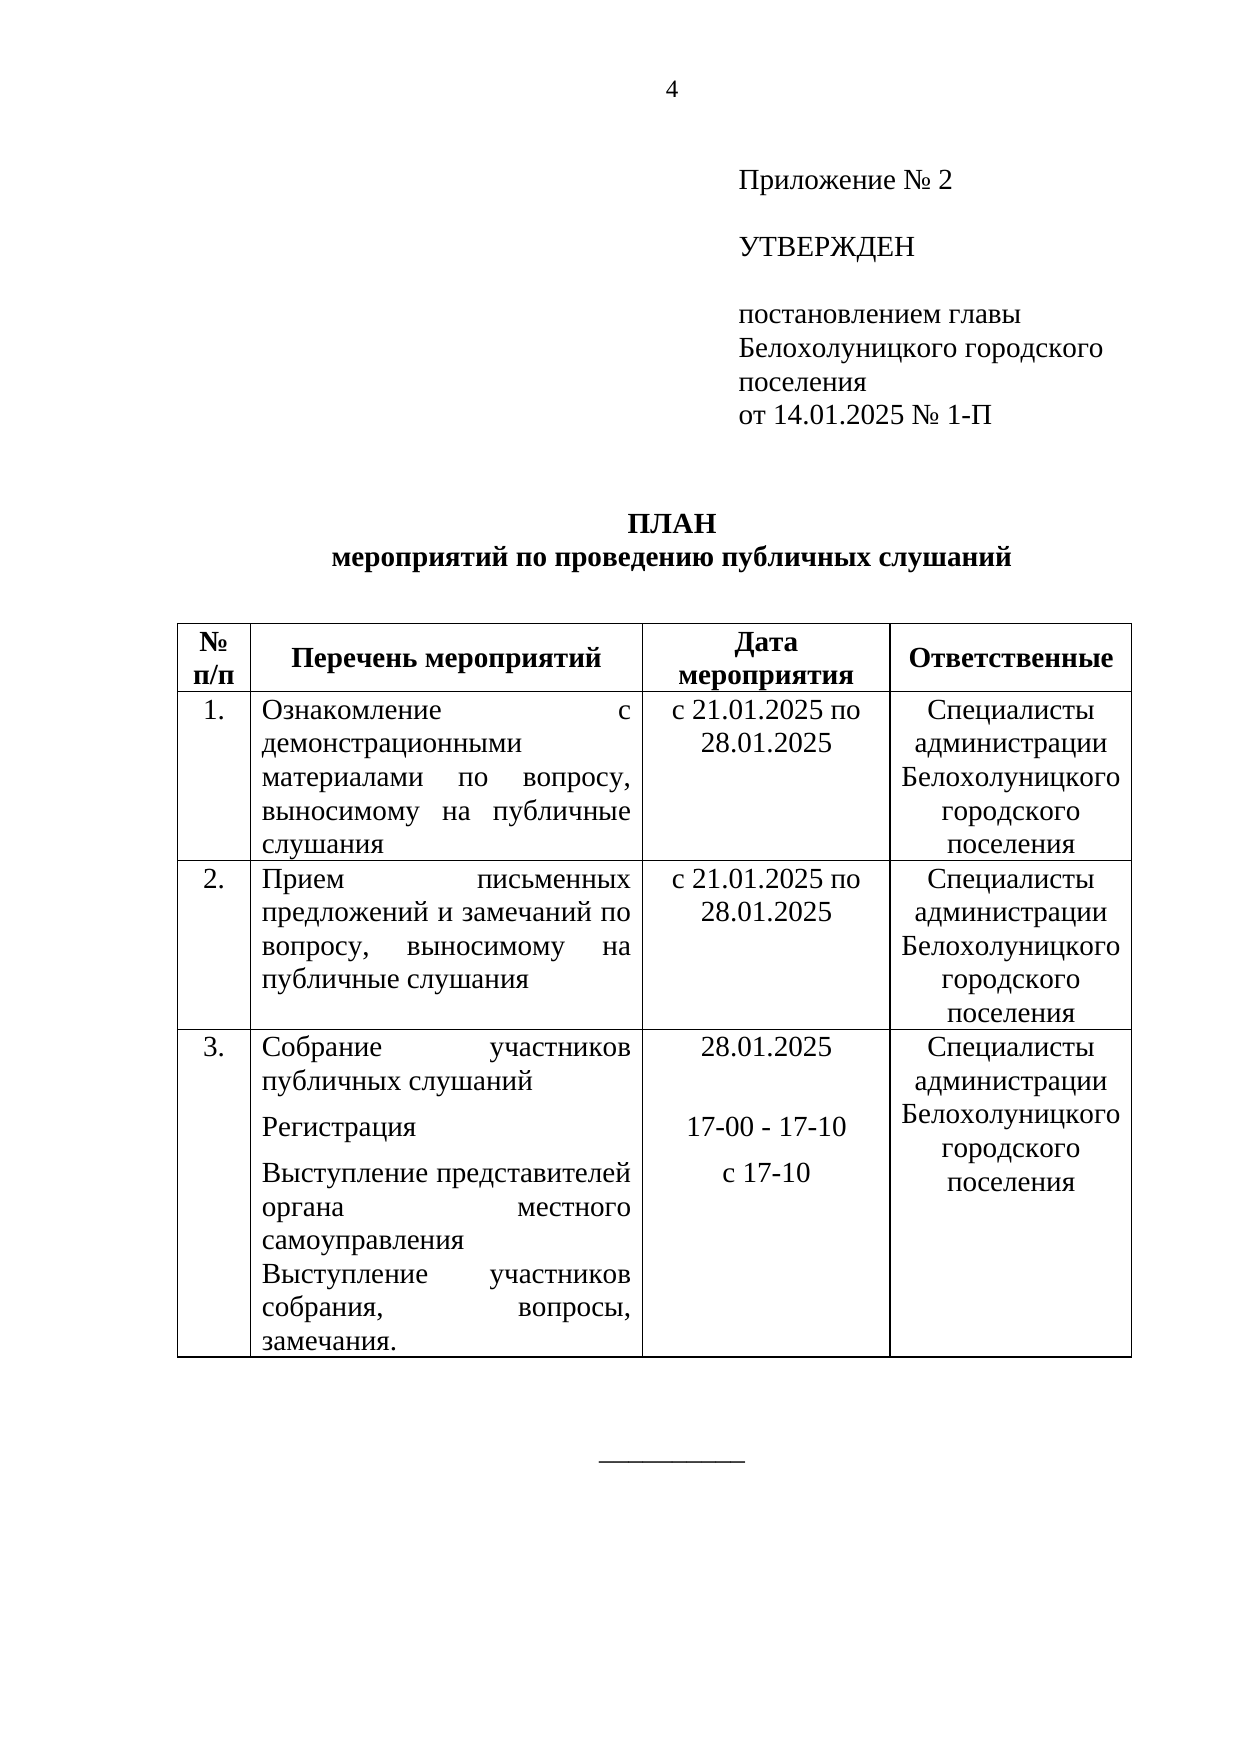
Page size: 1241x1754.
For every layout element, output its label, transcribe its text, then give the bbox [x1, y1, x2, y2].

text от 14.01.2025 № 1-П [738, 397, 1166, 431]
table_header № п/п [178, 624, 250, 691]
table_header Перечень мероприятий [251, 624, 642, 691]
table_cell с 21.01.2025 по 28.01.2025 [643, 692, 889, 860]
table_header Дата мероприятия [643, 624, 889, 691]
text Приложение № 2 [738, 162, 1166, 196]
text постановлением главы Белохолуницкого городского поселения [738, 297, 1166, 397]
text __________ [177, 1432, 1166, 1466]
table_cell Прием письменных предложений и замечаний по вопросу, выносимому на публичные слушания [251, 861, 642, 1028]
table_cell 1. [178, 692, 250, 860]
table_cell Собрание участников публичных слушаний Регистрация Выступление представителей органа местного самоуправления Выступление участников собрания, вопросы, замечания. [251, 1030, 642, 1356]
table_cell с 21.01.2025 по 28.01.2025 [643, 861, 889, 1028]
text ПЛАН [177, 506, 1166, 539]
table_cell Специалисты администрации Белохолуницкого городского поселения [891, 1030, 1131, 1356]
text мероприятий по проведению публичных слушаний [177, 539, 1166, 573]
text УТВЕРЖДЕН [738, 229, 1166, 263]
table_cell Ознакомление с демонстрационными материалами по вопросу, выносимому на публичные слушания [251, 692, 642, 860]
table_cell Специалисты администрации Белохолуницкого городского поселения [891, 692, 1131, 860]
table_cell Специалисты администрации Белохолуницкого городского поселения [891, 861, 1131, 1028]
table_cell 3. [178, 1030, 250, 1356]
table_header Ответственные [891, 624, 1131, 691]
table_cell 2. [178, 861, 250, 1028]
table_cell 28.01.2025 17-00 - 17-10 с 17-10 [643, 1030, 889, 1356]
